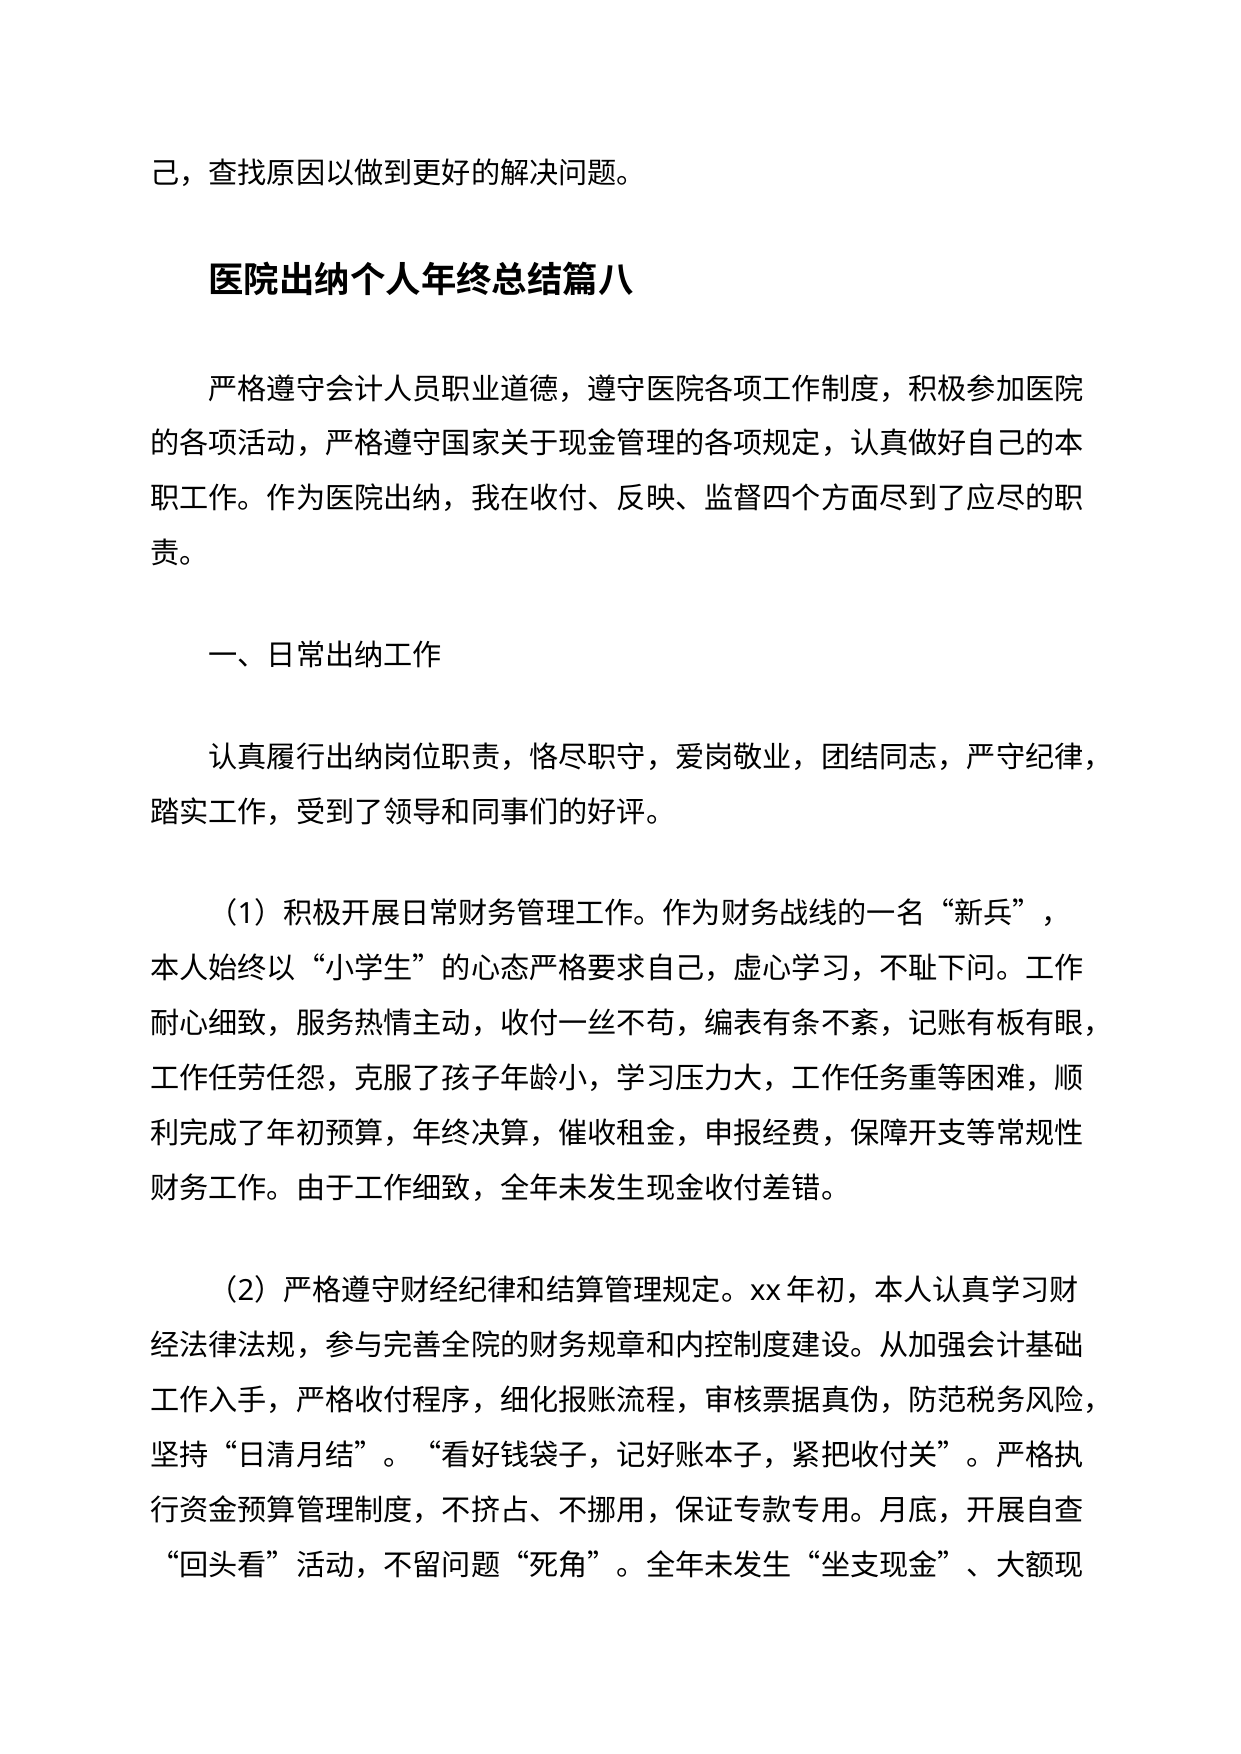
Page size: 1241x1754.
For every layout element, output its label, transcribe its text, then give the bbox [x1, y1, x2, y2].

text 一、日常出纳工作 [150, 632, 1090, 674]
text 认真履行出纳岗位职责，恪尽职守，爱岗敬业，团结同志，严守纪律，踏实工作，受到了领导和同事们的好评。 [150, 733, 1090, 831]
text （1）积极开展日常财务管理工作。作为财务战线的一名“新兵”，本人始终以“小学生”的心态严格要求自己，虚心学习，不耻下问。工作耐心细致，服务热情主动，收付一丝不苟，编表有条不紊，记账有板有眼，工作任劳任怨，克服了孩子年龄小，学习压力大，工作任务重等困难，顺利完成了年初预算，年终决算，催收租金，申报经费，保障开支等常规性财务工作。由于工作细致，全年未发生现金收付差错。 [150, 890, 1090, 1207]
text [150, 150, 1090, 192]
text 严格遵守会计人员职业道德，遵守医院各项工作制度，积极参加医院的各项活动，严格遵守国家关于现金管理的各项规定，认真做好自己的本职工作。作为医院出纳，我在收付、反映、监督四个方面尽到了应尽的职责。 [150, 365, 1090, 572]
text 医院出纳个人年终总结篇八 [150, 252, 1090, 303]
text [150, 1266, 1090, 1583]
